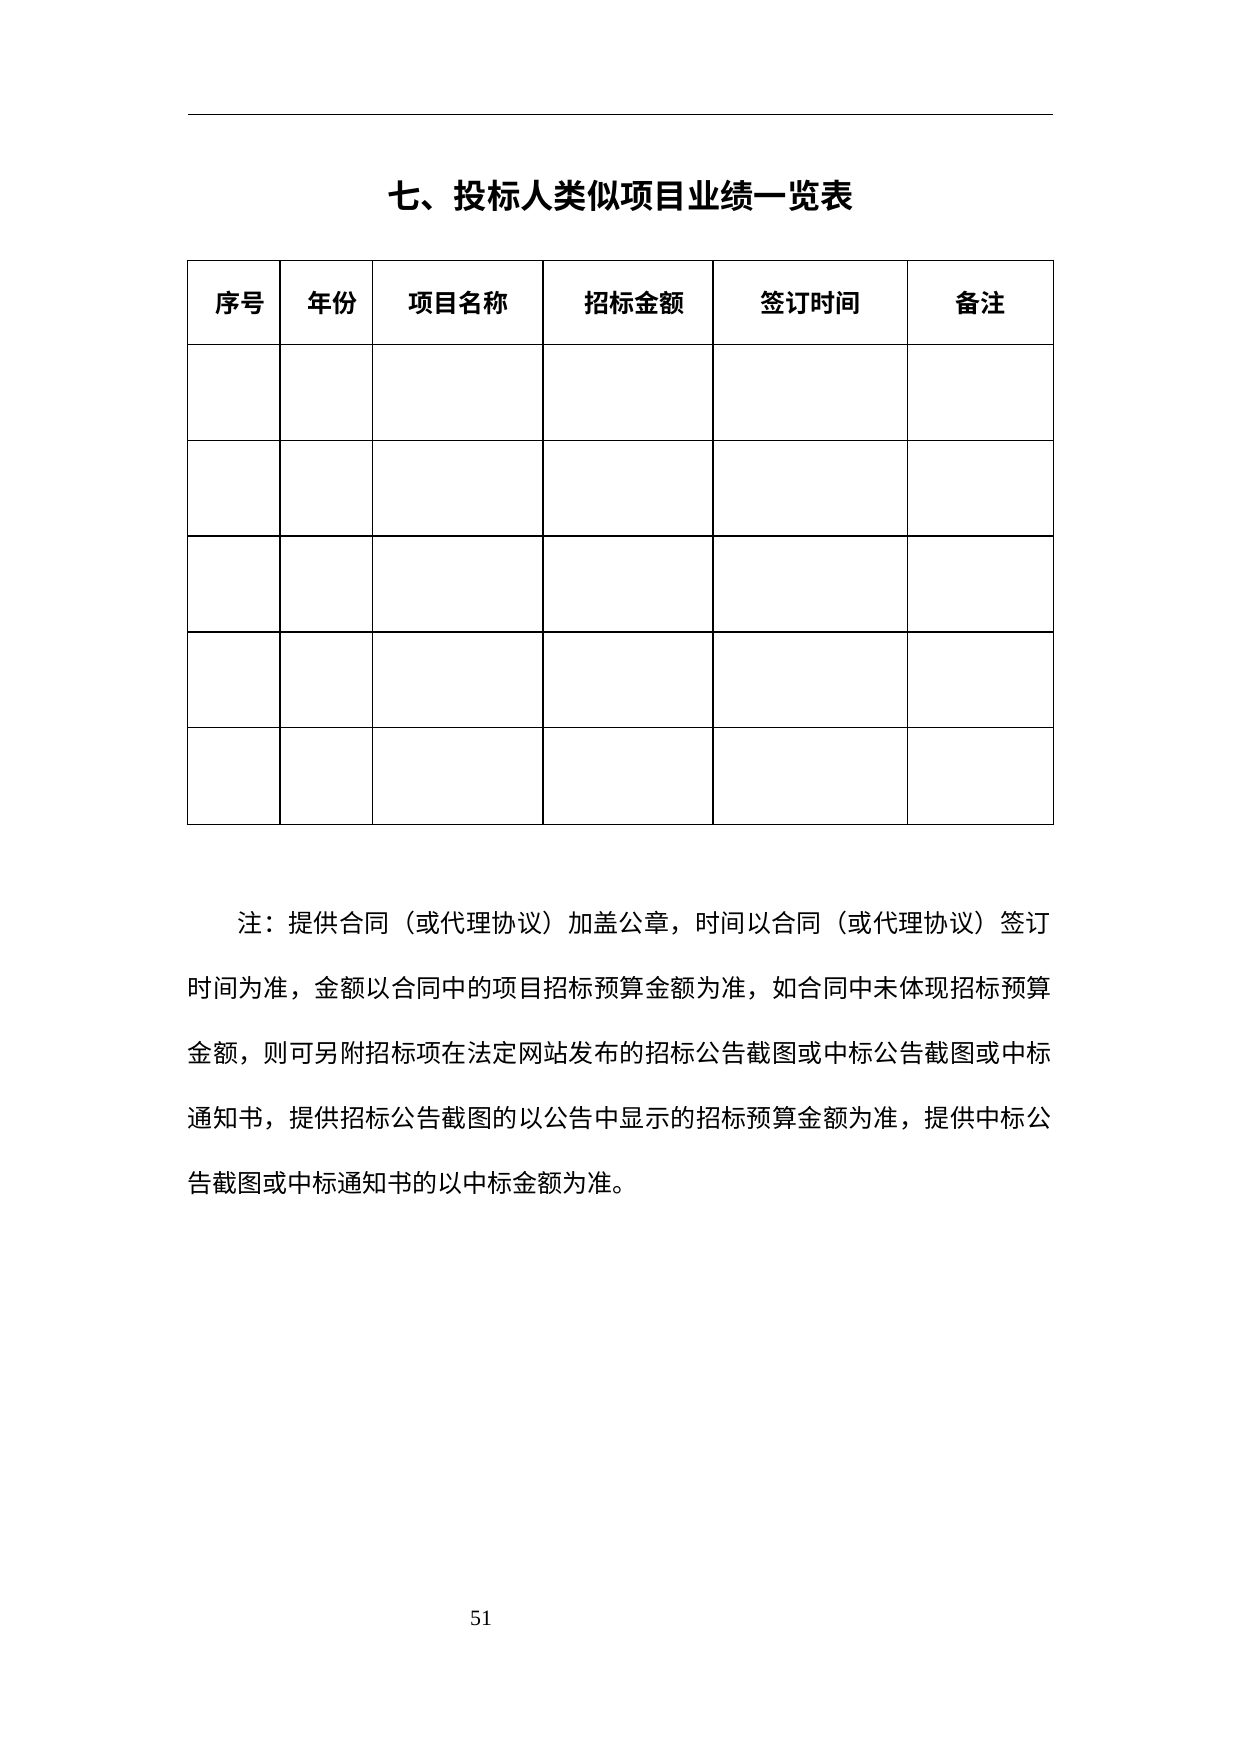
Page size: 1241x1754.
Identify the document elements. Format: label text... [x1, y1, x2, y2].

table_header 备注 [908, 261, 1053, 344]
table_cell [281, 441, 372, 535]
text 注：提供合同（或代理协议）加盖公章，时间以合同（或代理协议）签订时间为准，金额以合同中的项目招标预算金额为准，如合同中未体现招标预算金额，则可另附招标项在法定网站发布的招标公告截图或中标公告截图或中标通知书，提供招标公告截图的以公告中显示的招标预算金额为准，提供中标公告截图或中标通知书的以中标金额为准。 [187, 889, 1053, 1214]
table_cell [714, 345, 907, 439]
table_header 年份 [281, 261, 372, 344]
table_cell [188, 537, 279, 631]
table_cell [188, 441, 279, 535]
table_cell [908, 441, 1053, 535]
table_cell [714, 728, 907, 823]
table_cell [714, 537, 907, 631]
table_cell [544, 345, 712, 439]
table_cell [544, 728, 712, 823]
table_header 招标金额 [544, 261, 712, 344]
table_cell [373, 537, 542, 631]
table_cell [188, 728, 279, 823]
table_cell [908, 345, 1053, 439]
table_cell [188, 345, 279, 439]
table_cell [714, 633, 907, 727]
table_cell [373, 345, 542, 439]
table_cell [281, 345, 372, 439]
table_cell [544, 441, 712, 535]
table_cell [544, 537, 712, 631]
table_header 序号 [188, 261, 279, 344]
table_cell [908, 633, 1053, 727]
table_cell [281, 728, 372, 823]
text 七、投标人类似项目业绩一览表 [187, 162, 1053, 227]
table_cell [544, 633, 712, 727]
table_cell [281, 633, 372, 727]
table_cell [281, 537, 372, 631]
table_cell [373, 633, 542, 727]
table_cell [373, 441, 542, 535]
table_cell [714, 441, 907, 535]
table_cell [908, 537, 1053, 631]
table_header 项目名称 [373, 261, 542, 344]
table_header 签订时间 [714, 261, 907, 344]
table_cell [373, 728, 542, 823]
table_cell [908, 728, 1053, 823]
table_cell [188, 633, 279, 727]
